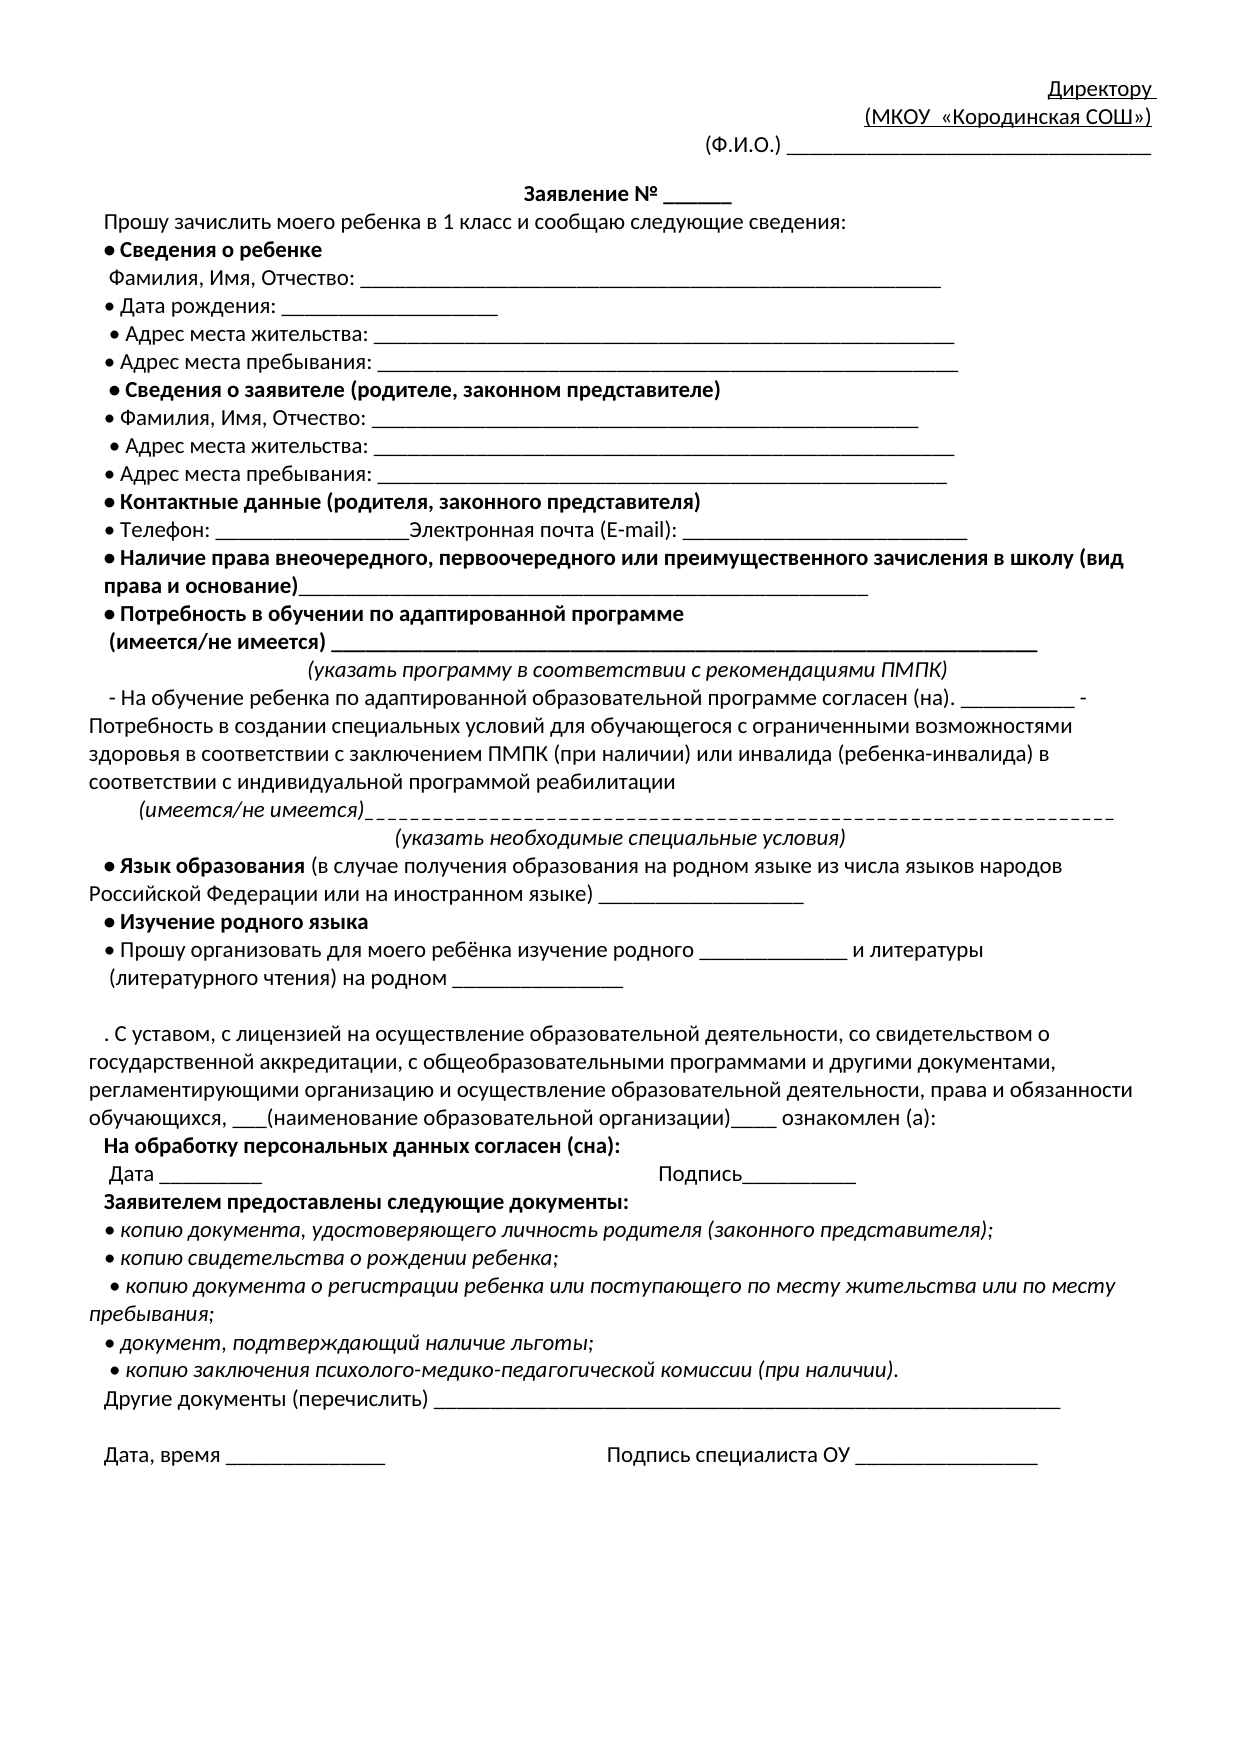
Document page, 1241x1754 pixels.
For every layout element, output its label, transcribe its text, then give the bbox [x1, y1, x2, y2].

text Дата, время ______________ Подпись специалиста ОУ ________________ [89, 1440, 1152, 1468]
text Заявление № ______ [103, 179, 1152, 207]
text • Изучение родного языка [89, 907, 1152, 935]
text • Адрес места пребывания: ___________________________________________________ [103, 347, 1152, 375]
text • копию документа о регистрации ребенка или поступающего по месту жительства или по месту пребывания; [89, 1272, 1152, 1328]
text . С уставом, с лицензией на осуществление образовательной деятельности, со свидетельством о государственной аккредитации, с общеобразовательными программами и другими документами, регламентирующими организацию и осуществление образовательной деятельности, права и обязанности обучающихся, ___(наименование образовательной организации)____ ознакомлен (а): [89, 1019, 1152, 1131]
text • Дата рождения: ___________________ [103, 291, 1152, 319]
text Другие документы (перечислить) _______________________________________________________ [89, 1384, 1152, 1412]
text • Язык образования (в случае получения образования на родном языке из числа языков народов Российской Федерации или на иностранном языке) __________________ [89, 851, 1152, 907]
text • Адрес места пребывания: __________________________________________________ [103, 459, 1152, 487]
text • Потребность в обучении по адаптированной программе [89, 599, 1152, 627]
text • Адрес места жительства: ___________________________________________________ [103, 431, 1152, 459]
text • Наличие права внеочередного, первоочередного или преимущественного зачисления в школу (вид права и основание)__________________________________________________ [103, 543, 1152, 599]
text Директору [103, 74, 1152, 102]
text • документ, подтверждающий наличие льготы; [89, 1328, 1152, 1356]
text Фамилия, Имя, Отчество: ___________________________________________________ [103, 263, 1152, 291]
text • Сведения о ребенке [103, 235, 1152, 263]
text • Сведения о заявителе (родителе, законном представителе) [103, 375, 1152, 403]
text • Контактные данные (родителя, законного представителя) [103, 487, 1152, 515]
text (Ф.И.О.) ________________________________ [103, 130, 1152, 158]
text Заявителем предоставлены следующие документы: [89, 1187, 1152, 1216]
text (имеется/не имеется) ______________________________________________________________ [89, 627, 1152, 655]
text (имеется/не имеется)__________________________________________________________________ (указать необходимые специальные условия) [89, 795, 1152, 851]
text • копию свидетельства о рождении ребенка; [89, 1243, 1152, 1272]
text (МКОУ «Кородинская СОШ») [103, 102, 1152, 130]
text • копию заключения психолого-медико-педагогической комиссии (при наличии). [89, 1356, 1152, 1384]
text На обработку персональных данных согласен (сна): [89, 1131, 1152, 1159]
text • копию документа, удостоверяющего личность родителя (законного представителя); [89, 1216, 1152, 1243]
text - На обучение ребенка по адаптированной образовательной программе согласен (на). __________ - Потребность в создании специальных условий для обучающегося с ограниченными возможностями здоровья в соответствии с заключением ПМПК (при наличии) или инвалида (ребенка-инвалида) в соответствии с индивидуальной программой реабилитации [89, 683, 1152, 795]
text • Адрес места жительства: ___________________________________________________ [103, 319, 1152, 347]
text • Фамилия, Имя, Отчество: ________________________________________________ [103, 403, 1152, 431]
text Прошу зачислить моего ребенка в 1 класс и сообщаю следующие сведения: [103, 207, 1152, 235]
text (указать программу в соответствии с рекомендациями ПМПК) [89, 655, 1152, 683]
text Дата _________ Подпись__________ [89, 1159, 1152, 1187]
text • Телефон: _________________Электронная почта (E-mail): _________________________ [103, 515, 1152, 543]
text (литературного чтения) на родном _______________ [89, 963, 1152, 991]
text • Прошу организовать для моего ребёнка изучение родного _____________ и литературы [89, 935, 1152, 963]
